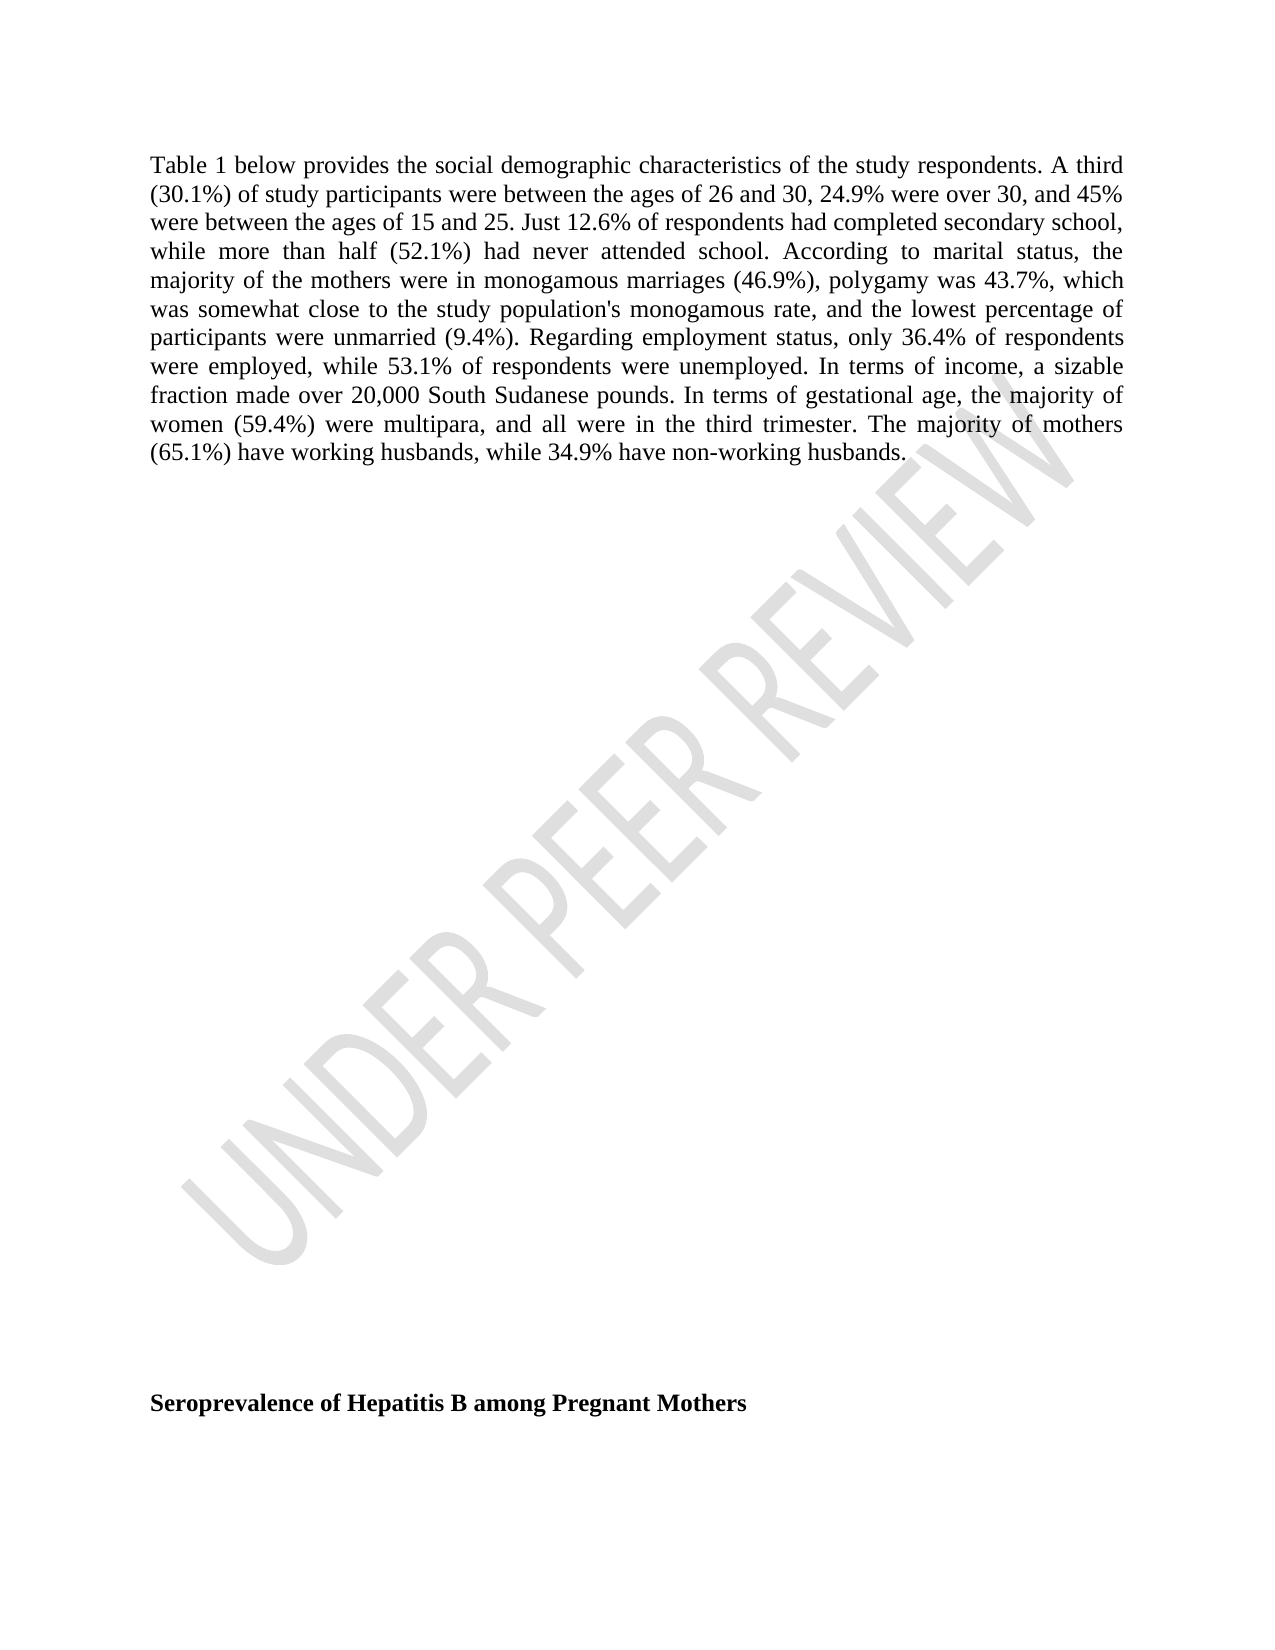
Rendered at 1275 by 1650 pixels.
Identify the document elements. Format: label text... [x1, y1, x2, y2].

text Table 1 below provides the social demographic characteristics of the study respondents. A third (30.1%) of study participants were between the ages of 26 and 30, 24.9% were over 30, and 45% were between the ages of 15 and 25. Just 12.6% of respondents had completed secondary school, while more than half (52.1%) had never attended school. According to marital status, the majority of the mothers were in monogamous marriages (46.9%), polygamy was 43.7%, which was somewhat close to the study population's monogamous rate, and the lowest percentage of participants were unmarried (9.4%). Regarding employment status, only 36.4% of respondents were employed, while 53.1% of respondents were unemployed. In terms of income, a sizable fraction made over 20,000 South Sudanese pounds. In terms of gestational age, the majority of women (59.4%) were multipara, and all were in the third trimester. The majority of mothers (65.1%) have working husbands, while 34.9% have non-working husbands. [150, 150, 1125, 466]
text Seroprevalence of Hepatitis B among Pregnant Mothers [150, 1388, 1125, 1417]
